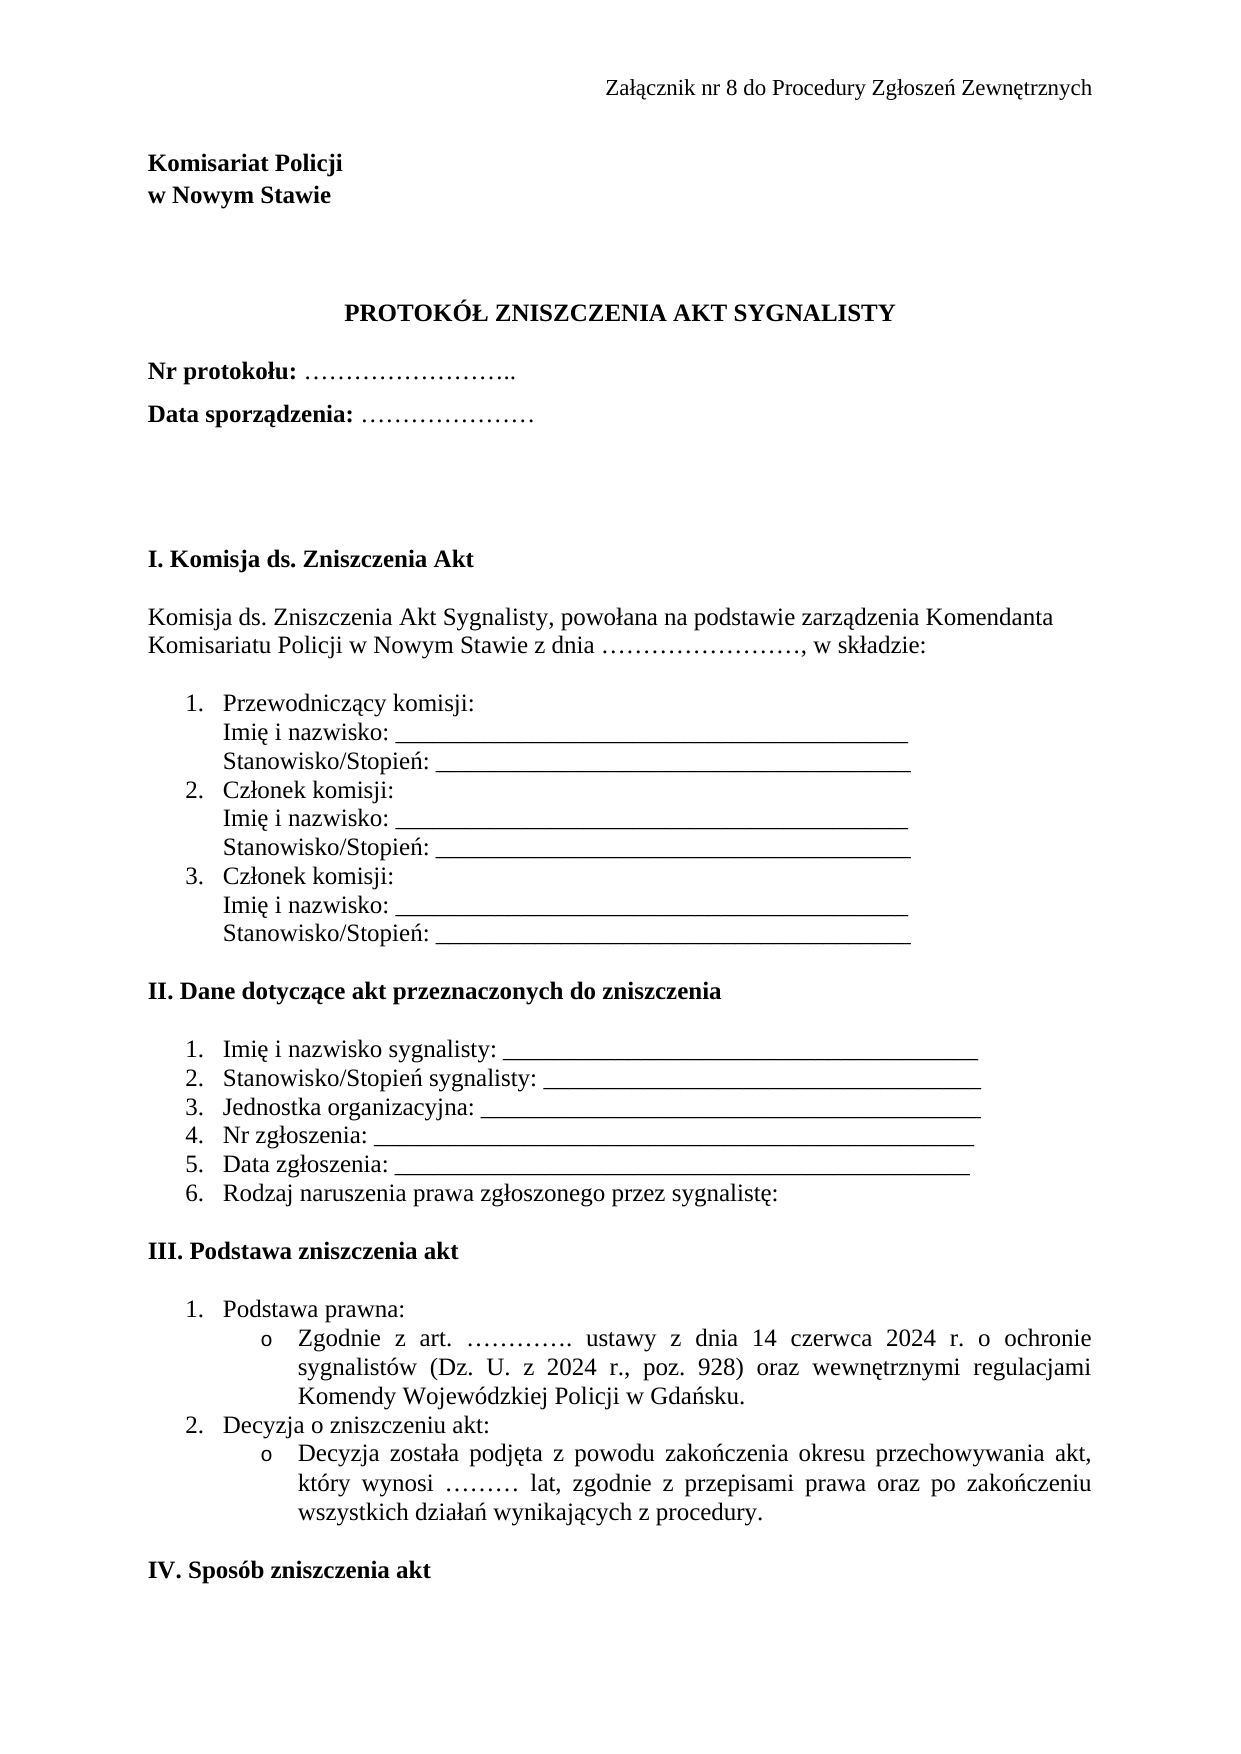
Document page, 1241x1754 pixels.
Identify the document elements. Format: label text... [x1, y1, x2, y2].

list Rodzaj naruszenia prawa zgłoszonego przez sygnalistę: [185, 1178, 1093, 1207]
list Komisariat Policji [148, 148, 1093, 176]
list Przewodniczący komisji: Imię i nazwisko: _________________________________________ Stanowisko/Stopień: ______________________________________ [185, 688, 1093, 775]
text I. Komisja ds. Zniszczenia Akt [148, 544, 1093, 573]
list Członek komisji: Imię i nazwisko: _________________________________________ Stanowisko/Stopień: ______________________________________ [185, 775, 1093, 861]
list Stanowisko/Stopień sygnalisty: ___________________________________ [185, 1063, 1093, 1092]
text Komisja ds. Zniszczenia Akt Sygnalisty, powołana na podstawie zarządzenia Komendanta Komisariatu Policji w Nowym Stawie z dnia ……………………, w składzie: [148, 602, 1093, 659]
list Członek komisji: Imię i nazwisko: _________________________________________ Stanowisko/Stopień: ______________________________________ [185, 861, 1093, 947]
list Podstawa prawna: [185, 1294, 1093, 1323]
list Nr zgłoszenia: ________________________________________________ [185, 1121, 1093, 1149]
list Data zgłoszenia: ______________________________________________ [185, 1149, 1093, 1178]
text III. Podstawa zniszczenia akt [148, 1236, 1093, 1265]
list Imię i nazwisko sygnalisty: ______________________________________ [185, 1034, 1093, 1063]
text IV. Sposób zniszczenia akt [148, 1555, 1093, 1583]
list Decyzja została podjęta z powodu zakończenia okresu przechowywania akt, który wynosi ……… lat, zgodnie z przepisami prawa oraz po zakończeniu wszystkich działań wynikających z procedury. [260, 1438, 1093, 1526]
text II. Dane dotyczące akt przeznaczonych do zniszczenia [148, 976, 1093, 1005]
list w Nowym Stawie [148, 181, 1093, 209]
text Nr protokołu: …………………….. Data sporządzenia: ………………… [148, 356, 1093, 428]
list PROTOKÓŁ ZNISZCZENIA AKT SYGNALISTY [148, 298, 1093, 327]
list Decyzja o zniszczeniu akt: [185, 1410, 1093, 1438]
list Zgodnie z art. …………. ustawy z dnia 14 czerwca 2024 r. o ochronie sygnalistów (Dz. U. z 2024 r., poz. 928) oraz wewnętrznymi regulacjami Komendy Wojewódzkiej Policji w Gdańsku. [260, 1323, 1093, 1410]
list Jednostka organizacyjna: ________________________________________ [185, 1092, 1093, 1121]
